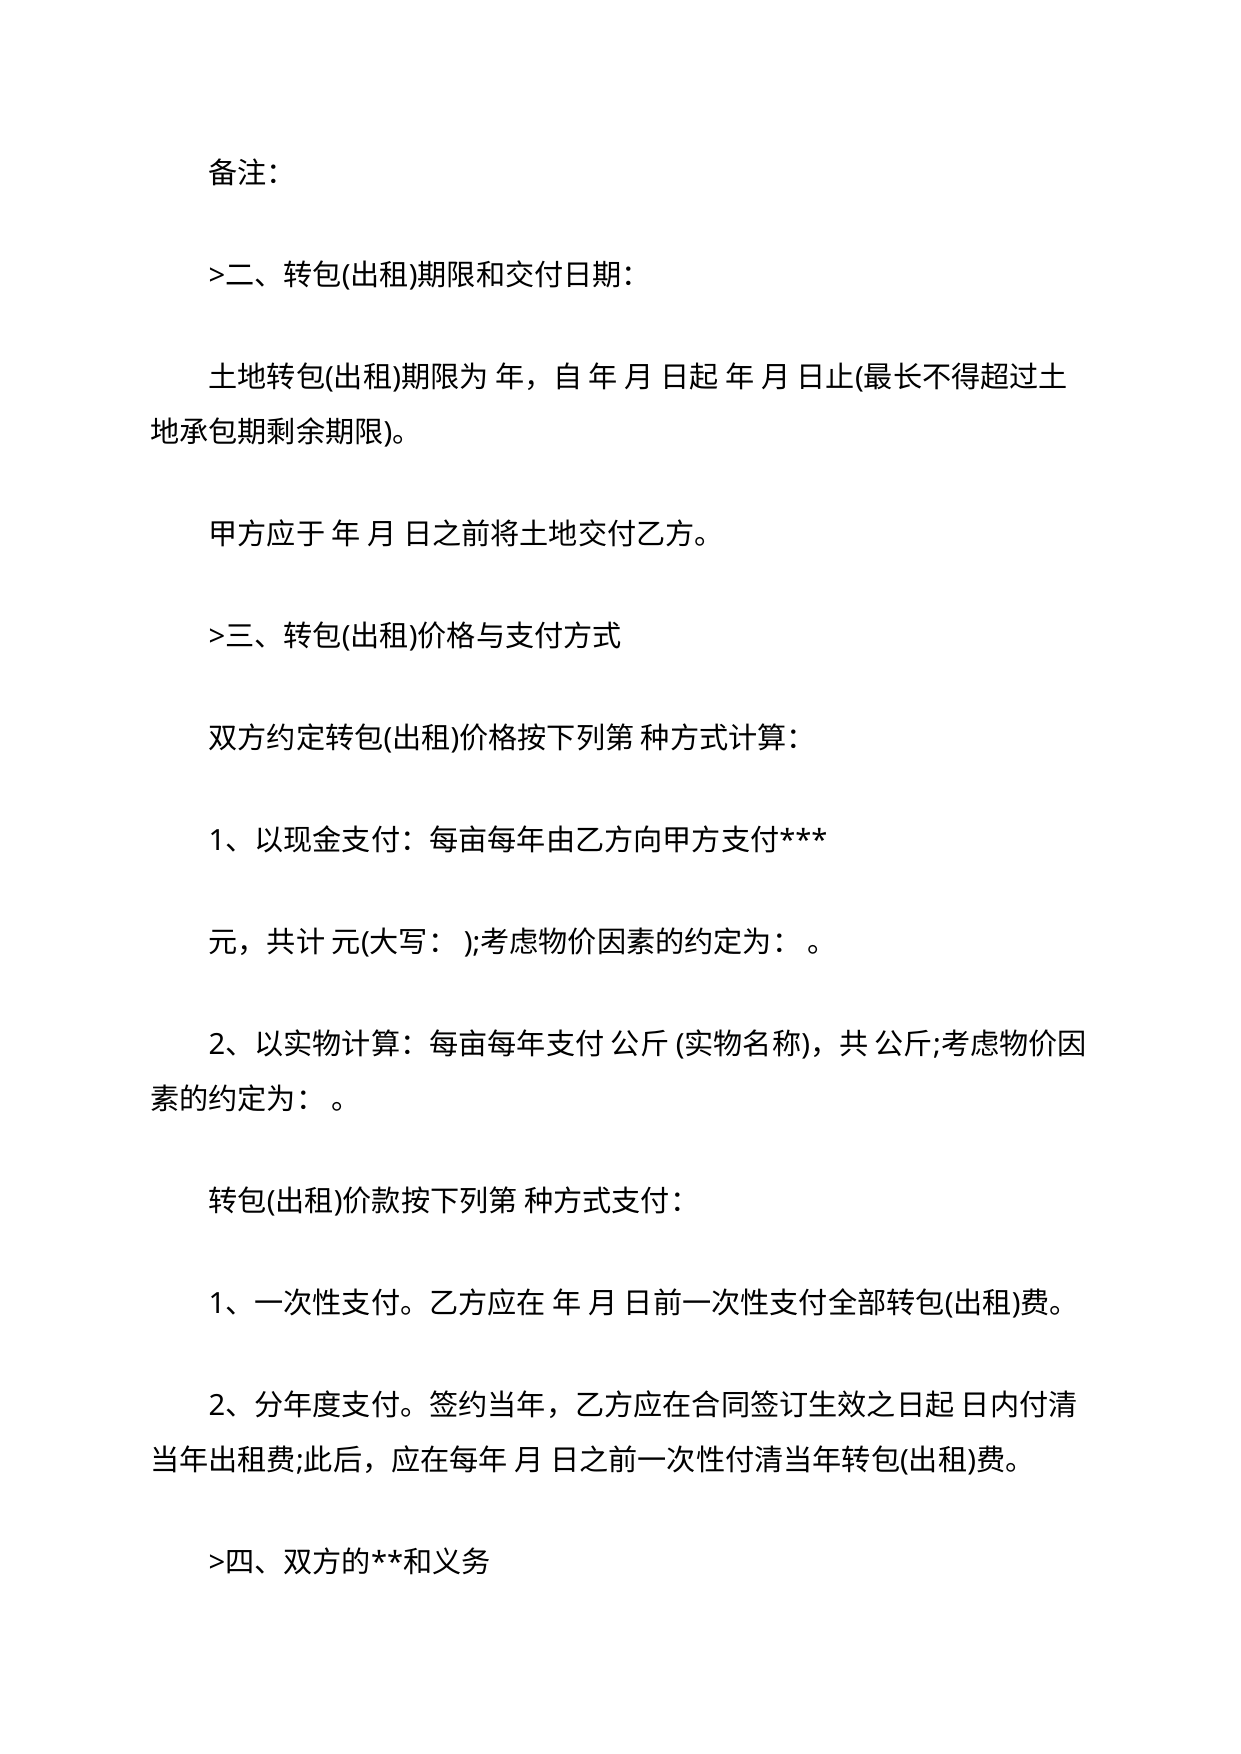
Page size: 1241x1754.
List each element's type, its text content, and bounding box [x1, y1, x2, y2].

text 元，共计 元(大写： );考虑物价因素的约定为： 。 [150, 918, 1090, 961]
text 备注： [150, 150, 1090, 192]
text 双方约定转包(出租)价格按下列第 种方式计算： [150, 714, 1090, 757]
text 2、以实物计算：每亩每年支付 公斤 (实物名称)，共 公斤;考虑物价因素的约定为： 。 [150, 1020, 1090, 1118]
text >二、转包(出租)期限和交付日期： [150, 252, 1090, 294]
text 1、一次性支付。乙方应在 年 月 日前一次性支付全部转包(出租)费。 [150, 1279, 1090, 1322]
text 2、分年度支付。签约当年，乙方应在合同签订生效之日起 日内付清当年出租费;此后，应在每年 月 日之前一次性付清当年转包(出租)费。 [150, 1381, 1090, 1478]
text 转包(出租)价款按下列第 种方式支付： [150, 1177, 1090, 1219]
text 土地转包(出租)期限为 年，自 年 月 日起 年 月 日止(最长不得超过土地承包期剩余期限)。 [150, 354, 1090, 451]
text 甲方应于 年 月 日之前将土地交付乙方。 [150, 511, 1090, 553]
text >四、双方的**和义务 [150, 1538, 1090, 1581]
text >三、转包(出租)价格与支付方式 [150, 612, 1090, 655]
text 1、以现金支付：每亩每年由乙方向甲方支付*** [150, 816, 1090, 859]
